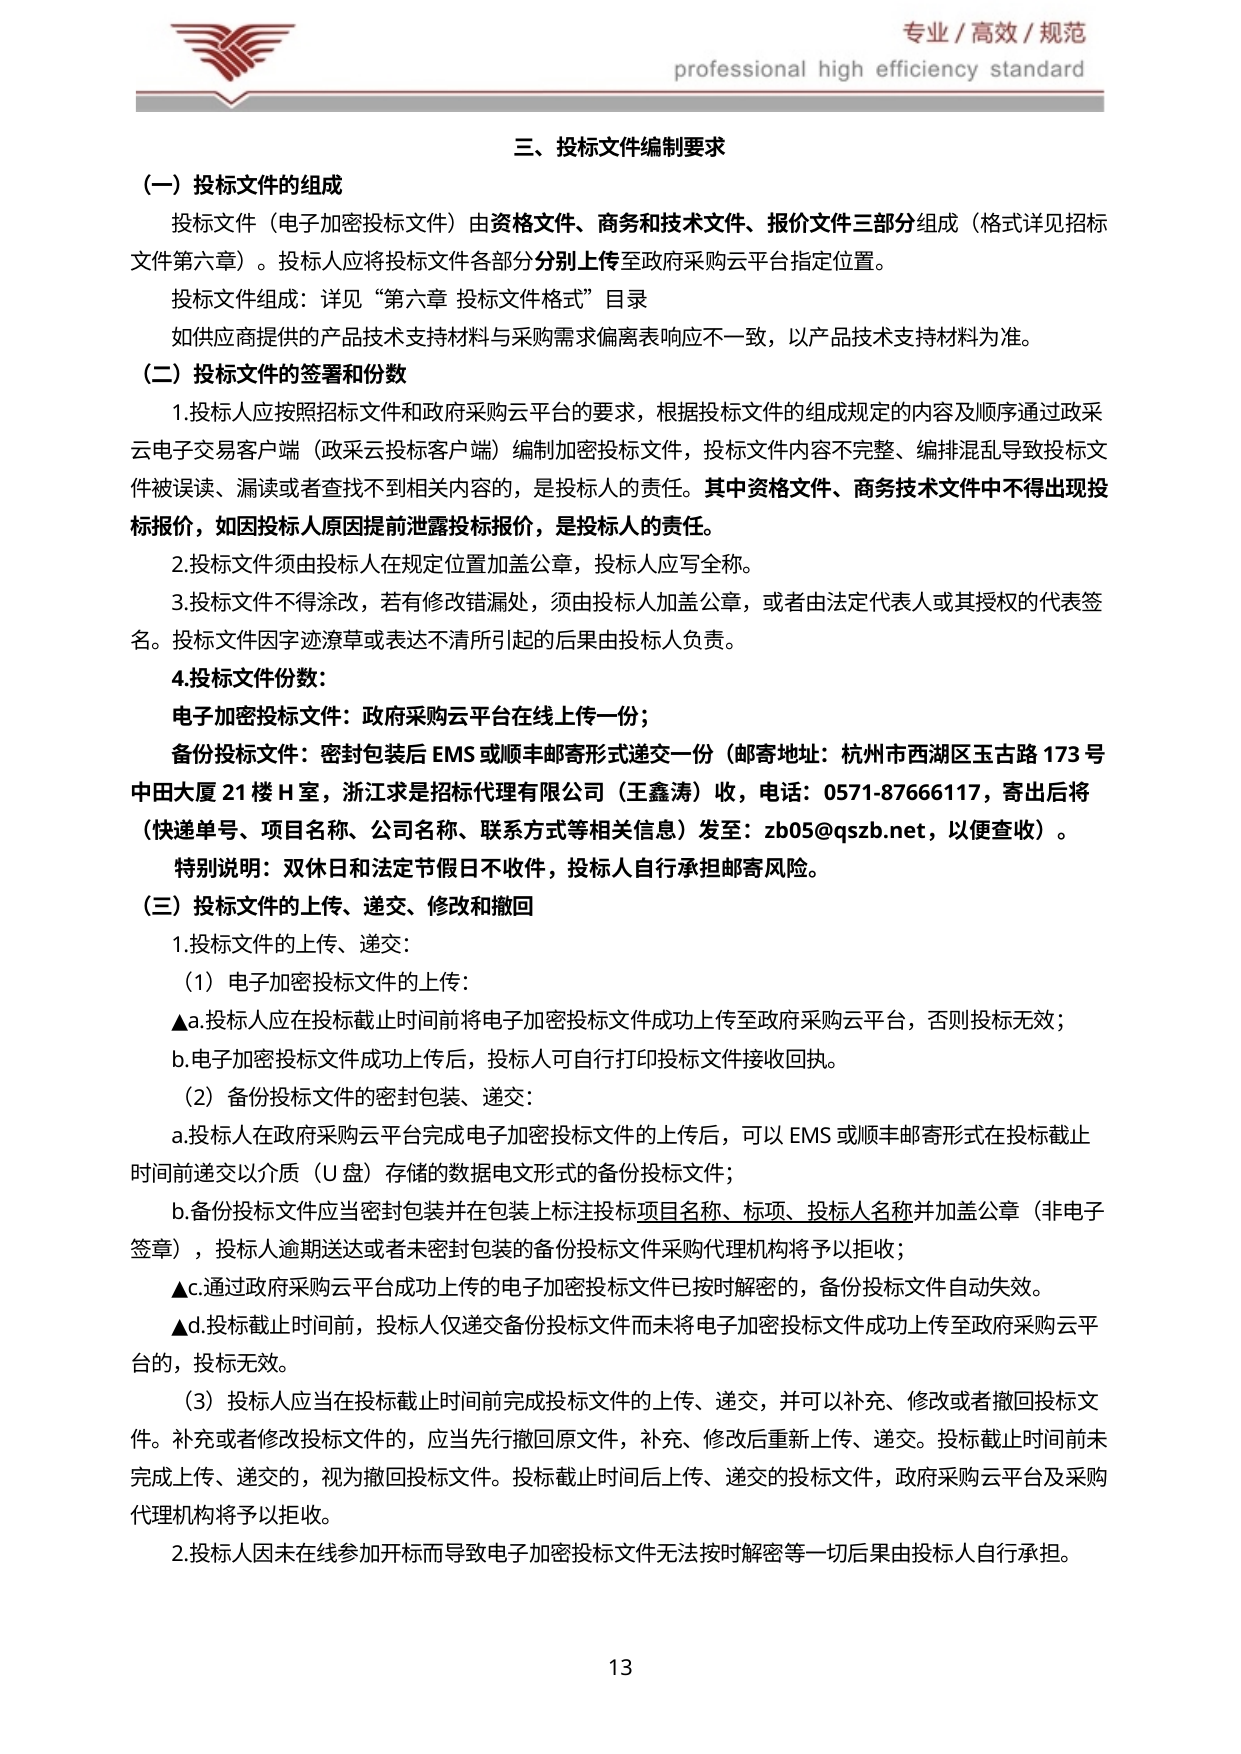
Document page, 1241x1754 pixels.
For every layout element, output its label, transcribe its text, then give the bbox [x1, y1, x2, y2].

text 4.投标文件份数： [130, 661, 1110, 693]
text b.备份投标文件应当密封包装并在包装上标注投标项目名称、标项、投标人名称并加盖公章（非电子签章），投标人逾期送达或者未密封包装的备份投标文件采购代理机构将予以拒收； [130, 1194, 1110, 1264]
text 2.投标人因未在线参加开标而导致电子加密投标文件无法按时解密等一切后果由投标人自行承担。 [130, 1536, 1110, 1567]
text （1）电子加密投标文件的上传： [130, 965, 1110, 997]
text （二）投标文件的签署和份数 [130, 357, 1110, 389]
text 1.投标人应按照招标文件和政府采购云平台的要求，根据投标文件的组成规定的内容及顺序通过政采云电子交易客户端（政采云投标客户端）编制加密投标文件，投标文件内容不完整、编排混乱导致投标文件被误读、漏读或者查找不到相关内容的，是投标人的责任。其中资格文件、商务技术文件中不得出现投标报价，如因投标人原因提前泄露投标报价，是投标人的责任。 [130, 395, 1110, 541]
text 1.投标文件的上传、递交： [130, 927, 1110, 959]
text 如供应商提供的产品技术支持材料与采购需求偏离表响应不一致，以产品技术支持材料为准。 [130, 319, 1110, 351]
text 特别说明：双休日和法定节假日不收件，投标人自行承担邮寄风险。 [130, 851, 1110, 883]
text ▲d.投标截止时间前，投标人仅递交备份投标文件而未将电子加密投标文件成功上传至政府采购云平台的，投标无效。 [130, 1308, 1110, 1378]
text 备份投标文件：密封包装后EMS或顺丰邮寄形式递交一份（邮寄地址：杭州市西湖区玉古路173号中田大厦21楼H室，浙江求是招标代理有限公司（王鑫涛）收，电话：0571-87666117，寄出后将（快递单号、项目名称、公司名称、联系方式等相关信息）发至：zb05@qszb.net，以便查收）。 [130, 737, 1110, 845]
text b.电子加密投标文件成功上传后，投标人可自行打印投标文件接收回执。 [130, 1042, 1110, 1073]
text a.投标人在政府采购云平台完成电子加密投标文件的上传后，可以EMS或顺丰邮寄形式在投标截止时间前递交以介质（U盘）存储的数据电文形式的备份投标文件； [130, 1118, 1110, 1188]
text 电子加密投标文件：政府采购云平台在线上传一份； [130, 699, 1110, 731]
text 投标文件（电子加密投标文件）由资格文件、商务和技术文件、报价文件三部分组成（格式详见招标文件第六章）。投标人应将投标文件各部分分别上传至政府采购云平台指定位置。 [130, 206, 1110, 275]
text （一）投标文件的组成 [130, 168, 1110, 199]
text 3.投标文件不得涂改，若有修改错漏处，须由投标人加盖公章，或者由法定代表人或其授权的代表签名。投标文件因字迹潦草或表达不清所引起的后果由投标人负责。 [130, 585, 1110, 655]
text ▲a.投标人应在投标截止时间前将电子加密投标文件成功上传至政府采购云平台，否则投标无效； [130, 1003, 1110, 1035]
picture [135, 0, 1105, 112]
text （三）投标文件的上传、递交、修改和撤回 [130, 889, 1110, 921]
text 投标文件组成：详见“第六章 投标文件格式”目录 [130, 282, 1110, 313]
text 2.投标文件须由投标人在规定位置加盖公章，投标人应写全称。 [130, 547, 1110, 579]
text （3）投标人应当在投标截止时间前完成投标文件的上传、递交，并可以补充、修改或者撤回投标文件。补充或者修改投标文件的，应当先行撤回原文件，补充、修改后重新上传、递交。投标截止时间前未完成上传、递交的，视为撤回投标文件。投标截止时间后上传、递交的投标文件，政府采购云平台及采购代理机构将予以拒收。 [130, 1384, 1110, 1529]
text （2）备份投标文件的密封包装、递交： [130, 1080, 1110, 1111]
text 三、投标文件编制要求 [130, 130, 1110, 162]
text ▲c.通过政府采购云平台成功上传的电子加密投标文件已按时解密的，备份投标文件自动失效。 [130, 1270, 1110, 1302]
